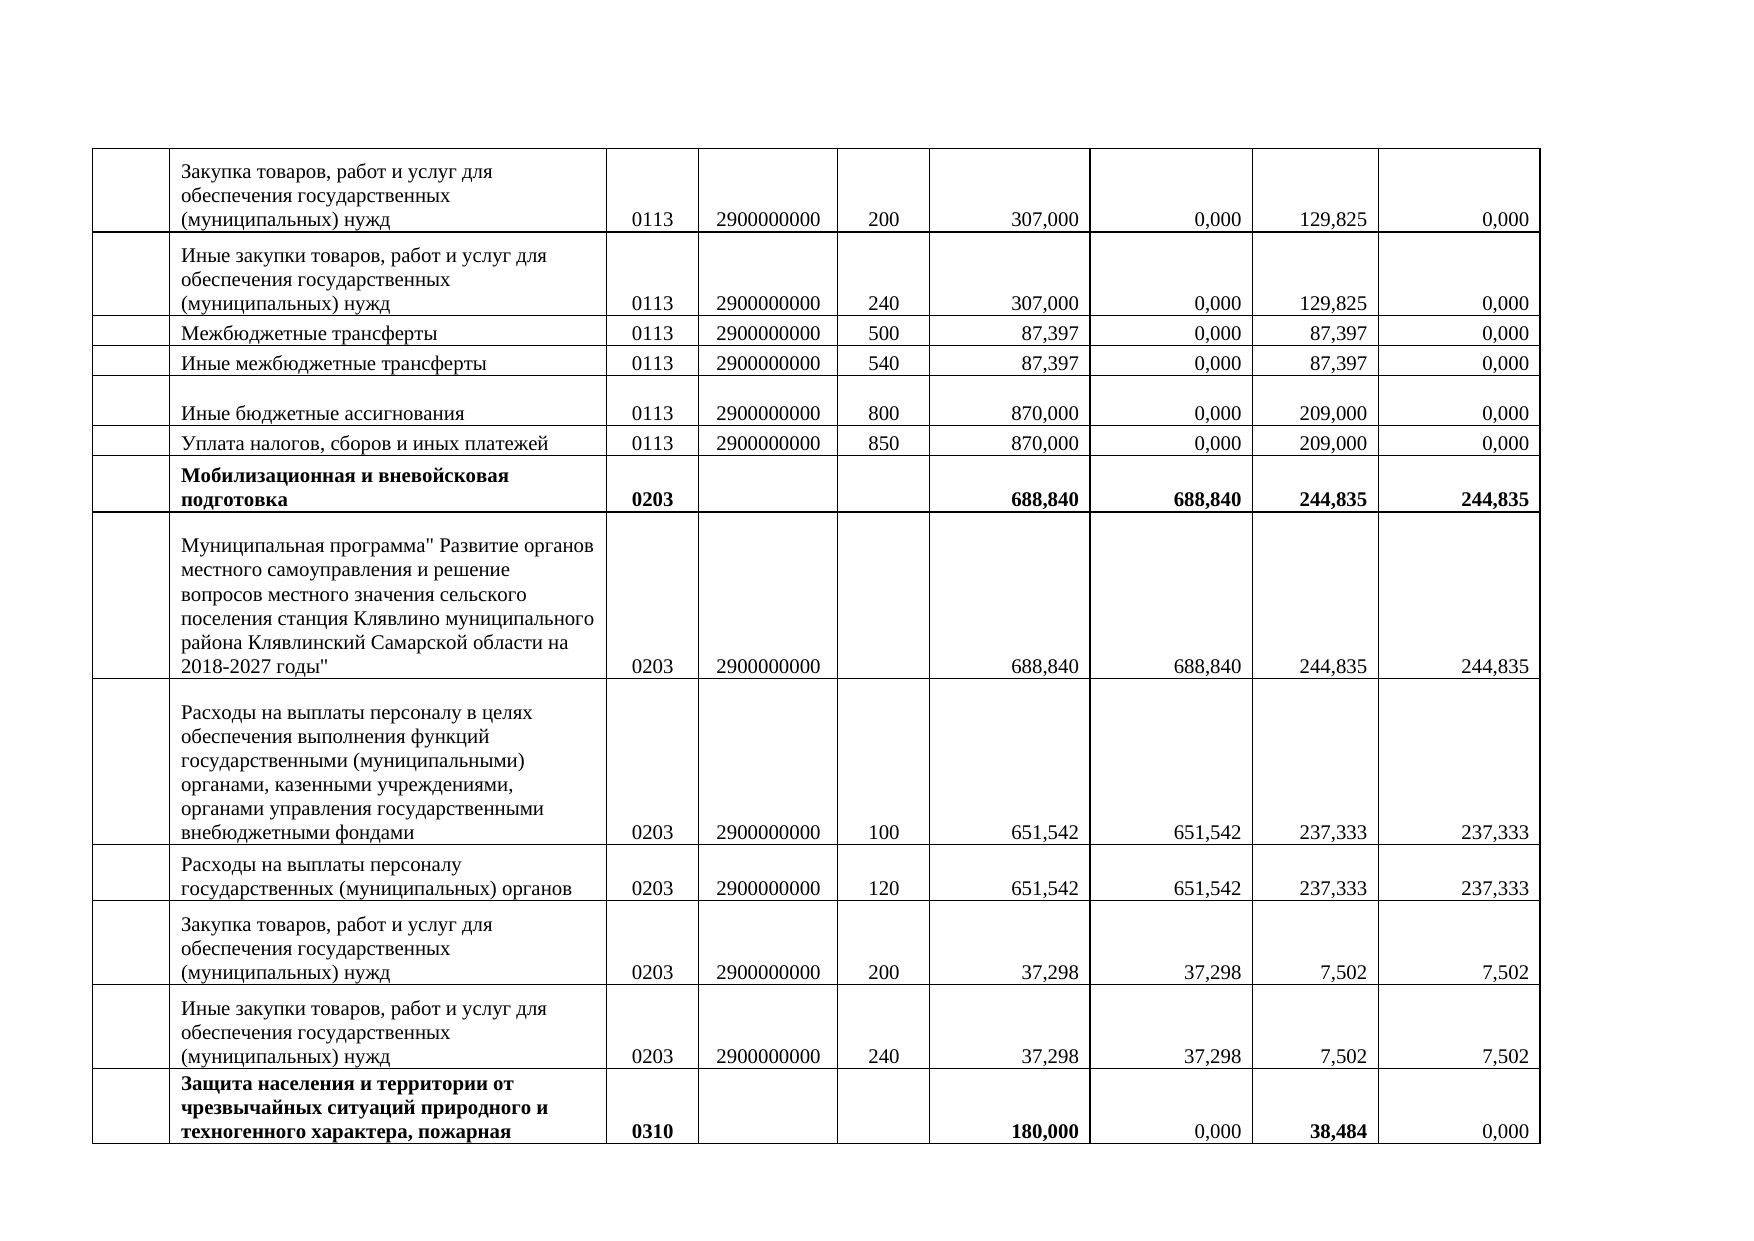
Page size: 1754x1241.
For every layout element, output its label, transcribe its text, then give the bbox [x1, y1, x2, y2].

table_cell 0113 [607, 233, 698, 315]
table_cell 800 [838, 376, 929, 425]
table_cell 244,835 [1379, 456, 1539, 511]
table_cell 237,333 [1253, 679, 1378, 844]
table_cell Уплата налогов, сборов и иных платежей [170, 426, 606, 455]
table_cell Иные закупки товаров, работ и услуг для обеспечения государственных (муниципальных) нужд [170, 233, 606, 315]
table_cell [93, 233, 169, 315]
table_cell 240 [838, 985, 929, 1068]
table_cell 0113 [607, 316, 698, 345]
table_cell 7,502 [1379, 901, 1539, 984]
table_cell 0,000 [1379, 426, 1539, 455]
table_cell 37,298 [1091, 985, 1252, 1068]
table_cell 37,298 [930, 901, 1089, 984]
table_cell 651,542 [930, 845, 1089, 900]
table_cell [93, 346, 169, 375]
table_cell 2900000000 [699, 233, 837, 315]
table_cell Мобилизационная и вневойсковая подготовка [170, 456, 606, 511]
table_cell 240 [838, 233, 929, 315]
table_cell 87,397 [1253, 316, 1378, 345]
table_cell 2900000000 [699, 316, 837, 345]
table_cell Расходы на выплаты персоналу в целях обеспечения выполнения функций государственными (муниципальными) органами, казенными учреждениями, органами управления государственными внебюджетными фондами [170, 679, 606, 844]
table_cell [838, 1069, 929, 1143]
table_cell 2900000000 [699, 513, 837, 678]
table_cell Расходы на выплаты персоналу государственных (муниципальных) органов [170, 845, 606, 900]
table_cell 2900000000 [699, 845, 837, 900]
table_cell 2900000000 [699, 679, 837, 844]
table_cell 100 [838, 679, 929, 844]
table_cell 850 [838, 426, 929, 455]
table_cell Иные бюджетные ассигнования [170, 376, 606, 425]
table_cell 7,502 [1253, 985, 1378, 1068]
table_cell [699, 1069, 837, 1143]
table_cell 0,000 [1091, 316, 1252, 345]
table_cell 688,840 [1091, 456, 1252, 511]
table_cell [838, 456, 929, 511]
table_cell 651,542 [1091, 679, 1252, 844]
table_cell 37,298 [1091, 901, 1252, 984]
table_cell 0203 [607, 985, 698, 1068]
table_cell 0,000 [1379, 376, 1539, 425]
table_cell 0310 [607, 1069, 698, 1143]
table_cell [93, 985, 169, 1068]
table_cell 244,835 [1253, 456, 1378, 511]
table_cell [93, 679, 169, 844]
table_cell 0,000 [1379, 1069, 1539, 1143]
table_cell 307,000 [930, 233, 1089, 315]
table_cell [93, 149, 169, 231]
table_cell 0,000 [1091, 1069, 1252, 1143]
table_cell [170, 1069, 606, 1143]
table_cell 688,840 [930, 456, 1089, 511]
table_cell 7,502 [1379, 985, 1539, 1068]
table_cell 37,298 [930, 985, 1089, 1068]
table_cell [93, 316, 169, 345]
table_cell Иные закупки товаров, работ и услуг для обеспечения государственных (муниципальных) нужд [170, 985, 606, 1068]
table_cell 500 [838, 316, 929, 345]
table_cell 2900000000 [699, 346, 837, 375]
table_cell 2900000000 [699, 901, 837, 984]
table_cell 870,000 [930, 376, 1089, 425]
table_cell 0,000 [1091, 376, 1252, 425]
table_cell 0,000 [1379, 346, 1539, 375]
table_cell 244,835 [1379, 513, 1539, 678]
table_cell 2900000000 [699, 376, 837, 425]
table_cell 0113 [607, 376, 698, 425]
table_cell 0113 [607, 426, 698, 455]
table_cell 2900000000 [699, 426, 837, 455]
table_cell 688,840 [1091, 513, 1252, 678]
table_cell 120 [838, 845, 929, 900]
table_cell 0,000 [1379, 316, 1539, 345]
table_cell Муниципальная программа" Развитие органов местного самоуправления и решение вопросов местного значения сельского поселения станция Клявлино муниципального района Клявлинский Самарской области на 2018-2027 годы" [170, 513, 606, 678]
table_cell 0203 [607, 513, 698, 678]
table_cell [699, 456, 837, 511]
table_cell 0203 [607, 901, 698, 984]
table_cell [93, 456, 169, 511]
table_cell 200 [838, 901, 929, 984]
table_cell 237,333 [1253, 845, 1378, 900]
table_cell 129,825 [1253, 149, 1378, 231]
table_cell 87,397 [930, 316, 1089, 345]
table_cell 0,000 [1091, 346, 1252, 375]
table_cell Межбюджетные трансферты [170, 316, 606, 345]
table_cell 0,000 [1091, 149, 1252, 231]
table_cell Закупка товаров, работ и услуг для обеспечения государственных (муниципальных) нужд [170, 901, 606, 984]
table_cell 7,502 [1253, 901, 1378, 984]
table_cell 870,000 [930, 426, 1089, 455]
table_cell 209,000 [1253, 426, 1378, 455]
table_cell 200 [838, 149, 929, 231]
table_cell 38,484 [1253, 1069, 1378, 1143]
table_cell 87,397 [1253, 346, 1378, 375]
table_cell 0113 [607, 149, 698, 231]
table_cell [838, 513, 929, 678]
table_cell [93, 426, 169, 455]
table_cell 0,000 [1379, 149, 1539, 231]
table_cell 0203 [607, 456, 698, 511]
table_cell [93, 513, 169, 678]
table_cell Закупка товаров, работ и услуг для обеспечения государственных (муниципальных) нужд [170, 149, 606, 231]
table_cell 540 [838, 346, 929, 375]
table_cell Иные межбюджетные трансферты [170, 346, 606, 375]
table_cell 87,397 [930, 346, 1089, 375]
table_cell 244,835 [1253, 513, 1378, 678]
table_cell 307,000 [930, 149, 1089, 231]
table_cell 651,542 [930, 679, 1089, 844]
table_cell 237,333 [1379, 679, 1539, 844]
table_cell 0203 [607, 845, 698, 900]
table_cell [93, 845, 169, 900]
table_cell 0203 [607, 679, 698, 844]
table_cell 688,840 [930, 513, 1089, 678]
table_cell 0,000 [1091, 426, 1252, 455]
table_cell 0,000 [1379, 233, 1539, 315]
table_cell 0113 [607, 346, 698, 375]
table_cell 237,333 [1379, 845, 1539, 900]
table_cell 2900000000 [699, 985, 837, 1068]
table_cell 180,000 [930, 1069, 1089, 1143]
table_cell [93, 1069, 169, 1143]
table_cell [93, 376, 169, 425]
table_cell 0,000 [1091, 233, 1252, 315]
table_cell 651,542 [1091, 845, 1252, 900]
table_cell 129,825 [1253, 233, 1378, 315]
table_cell 2900000000 [699, 149, 837, 231]
table_cell 209,000 [1253, 376, 1378, 425]
table_cell [93, 901, 169, 984]
